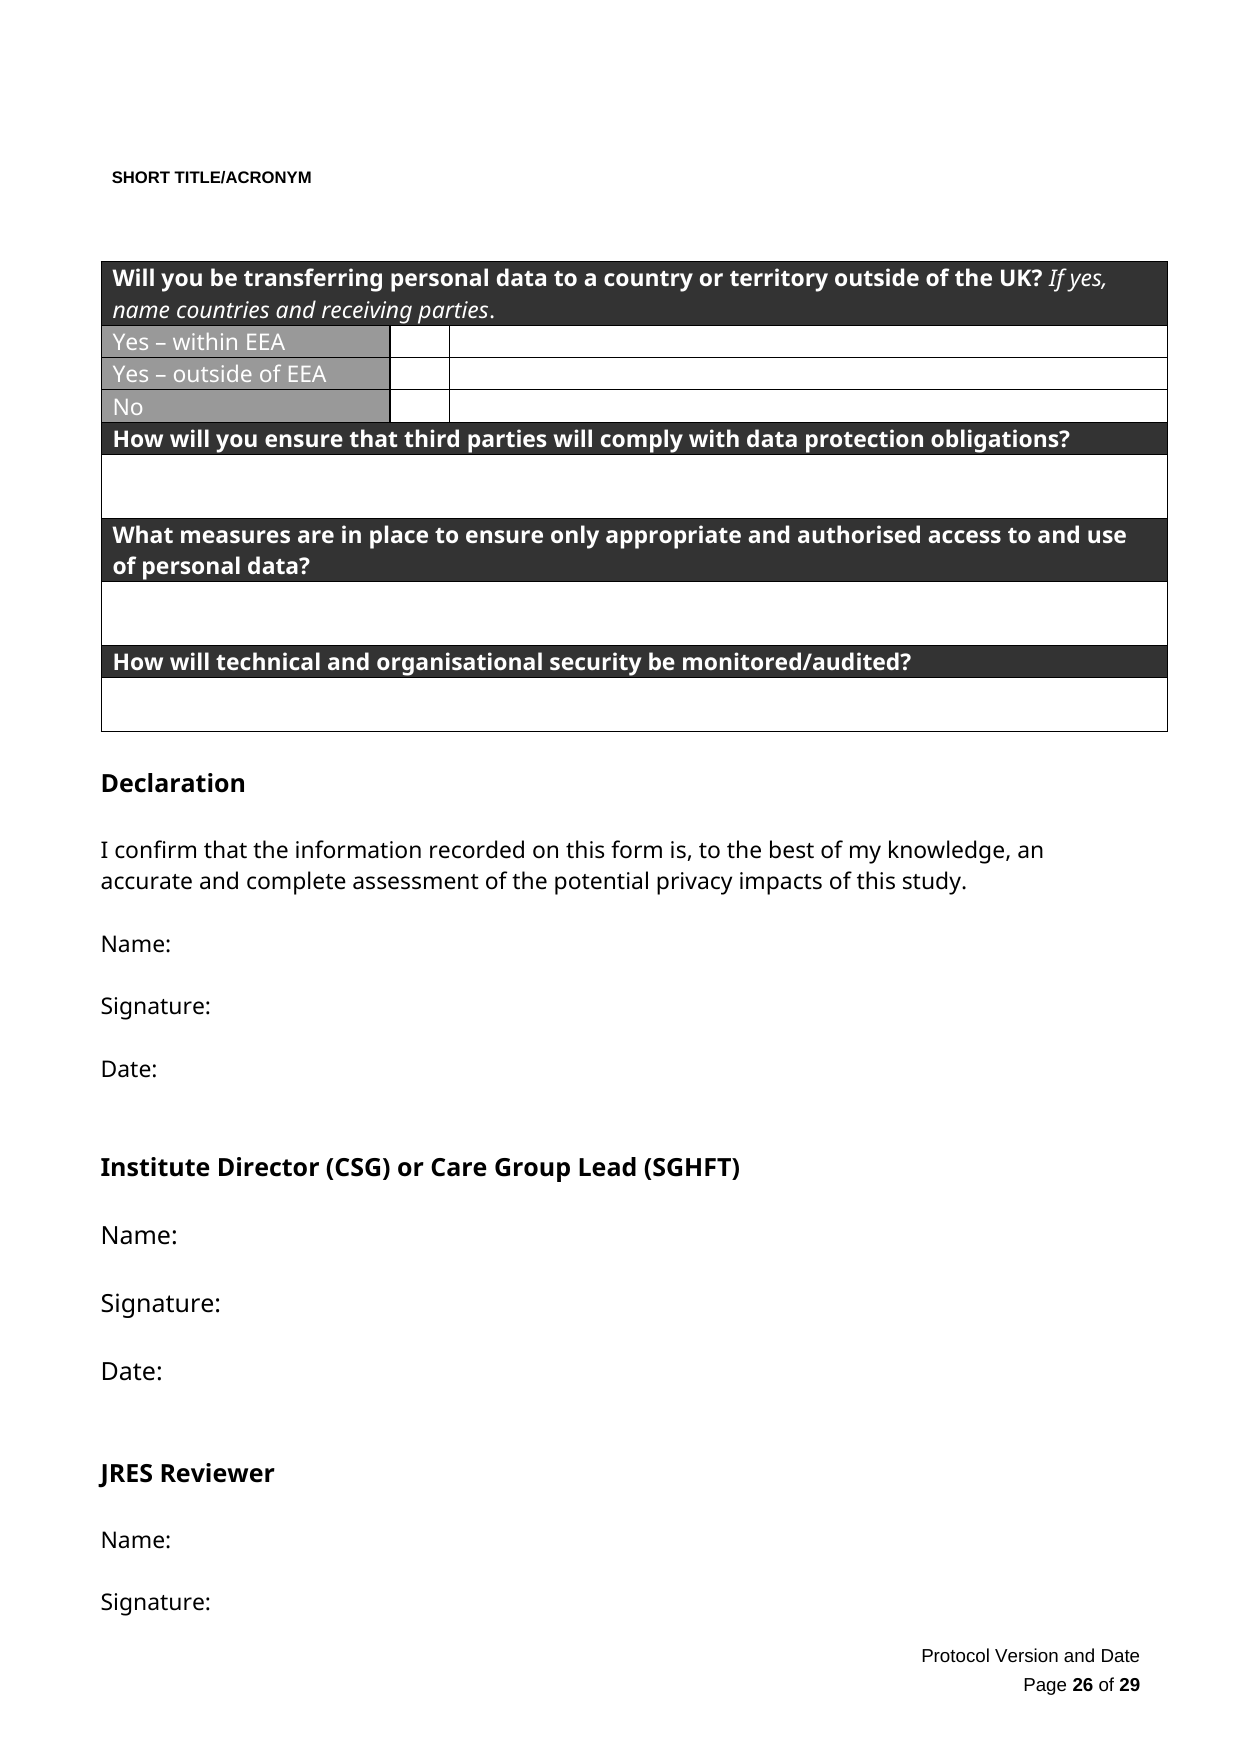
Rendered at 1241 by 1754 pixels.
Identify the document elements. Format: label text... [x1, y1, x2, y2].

table_cell How will technical and organisational security be monitored/audited? [102, 646, 1167, 677]
text Name: [100, 928, 1140, 959]
text Institute Director (CSG) or Care Group Lead (SGHFT) [100, 1149, 1140, 1183]
text Signature: [100, 1285, 1140, 1319]
table_cell How will you ensure that third parties will comply with data protection obligations? [102, 423, 1167, 454]
text Date: [100, 1353, 1140, 1388]
table_cell [102, 582, 1167, 644]
table_cell What measures are in place to ensure only appropriate and authorised access to and use of personal data? [102, 519, 1167, 581]
table_cell Yes – outside of EEA [102, 358, 389, 389]
text Signature: [100, 1586, 1140, 1618]
table_cell Will you be transferring personal data to a country or territory outside of the UK? If yes, name countries and receiving parties. [102, 262, 1167, 325]
table_cell [102, 455, 1167, 517]
text JRES Reviewer [100, 1456, 1140, 1490]
text Name: [100, 1217, 1140, 1251]
table_cell [391, 326, 449, 357]
table_cell Yes – within EEA [102, 326, 389, 357]
text I confirm that the information recorded on this form is, to the best of my knowledge, an accurate and complete assessment of the potential privacy impacts of this study. [100, 834, 1140, 896]
table_cell [450, 390, 1167, 422]
table_cell [450, 358, 1167, 389]
table_cell [391, 390, 449, 422]
text Signature: [100, 990, 1140, 1021]
table_cell [450, 326, 1167, 357]
table_cell [102, 678, 1167, 731]
text Name: [100, 1524, 1140, 1555]
text Date: [100, 1053, 1140, 1084]
table_cell No [102, 390, 389, 422]
table_cell [391, 358, 449, 389]
text Declaration [100, 766, 1140, 800]
